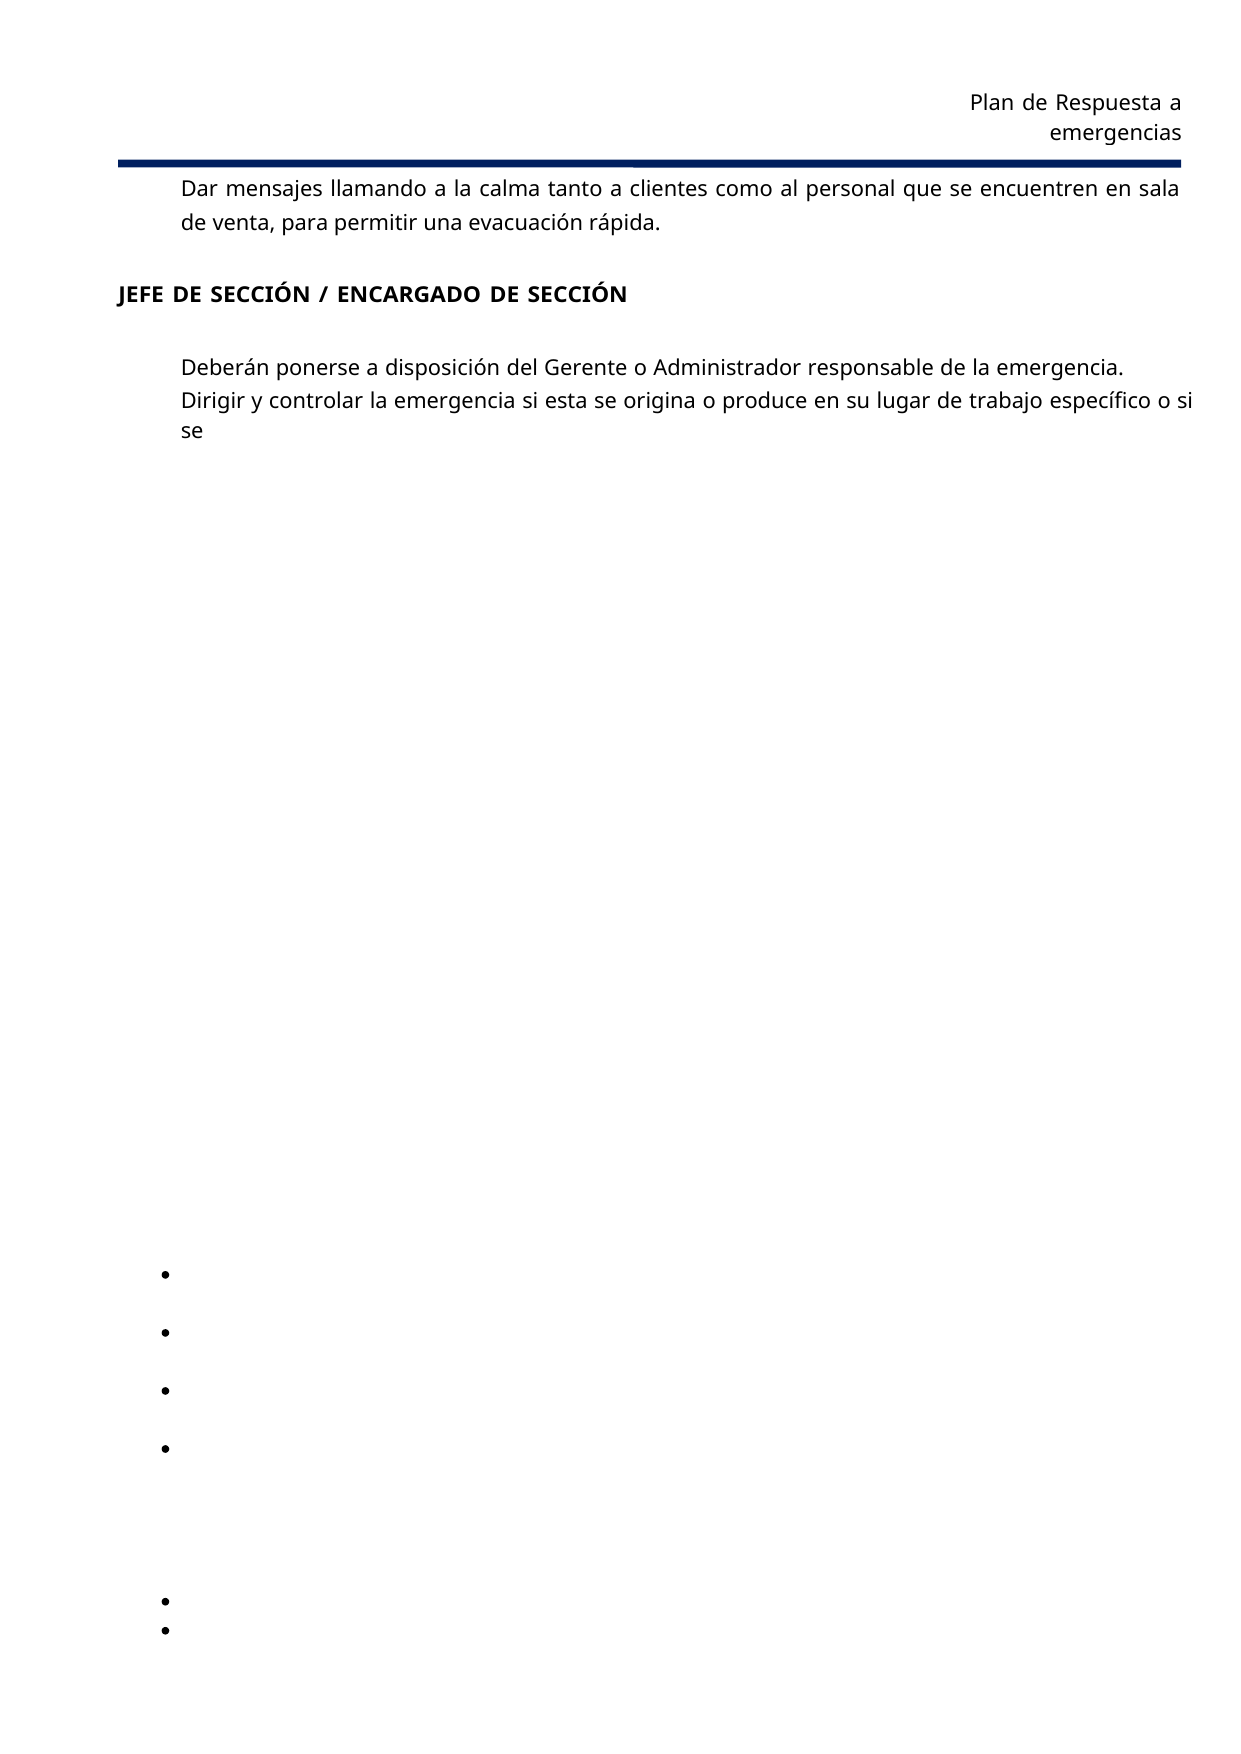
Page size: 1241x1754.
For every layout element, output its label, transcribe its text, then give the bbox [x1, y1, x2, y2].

subtitle JEFE DE SECCIÓN / ENCARGADO DE SECCIÓN [118, 279, 1194, 309]
text Dirigir y controlar la emergencia si esta se origina o produce en su lugar de trabajo especíﬁco o si se [181, 385, 1194, 444]
text Dar mensajes llamando a la calma tanto a clientes como al personal que se encuentren en sala de venta, para permitir una evacuación rápida. [181, 173, 1181, 236]
text Deberán ponerse a disposición del Gerente o Administrador responsable de la emergencia. [181, 351, 1194, 381]
